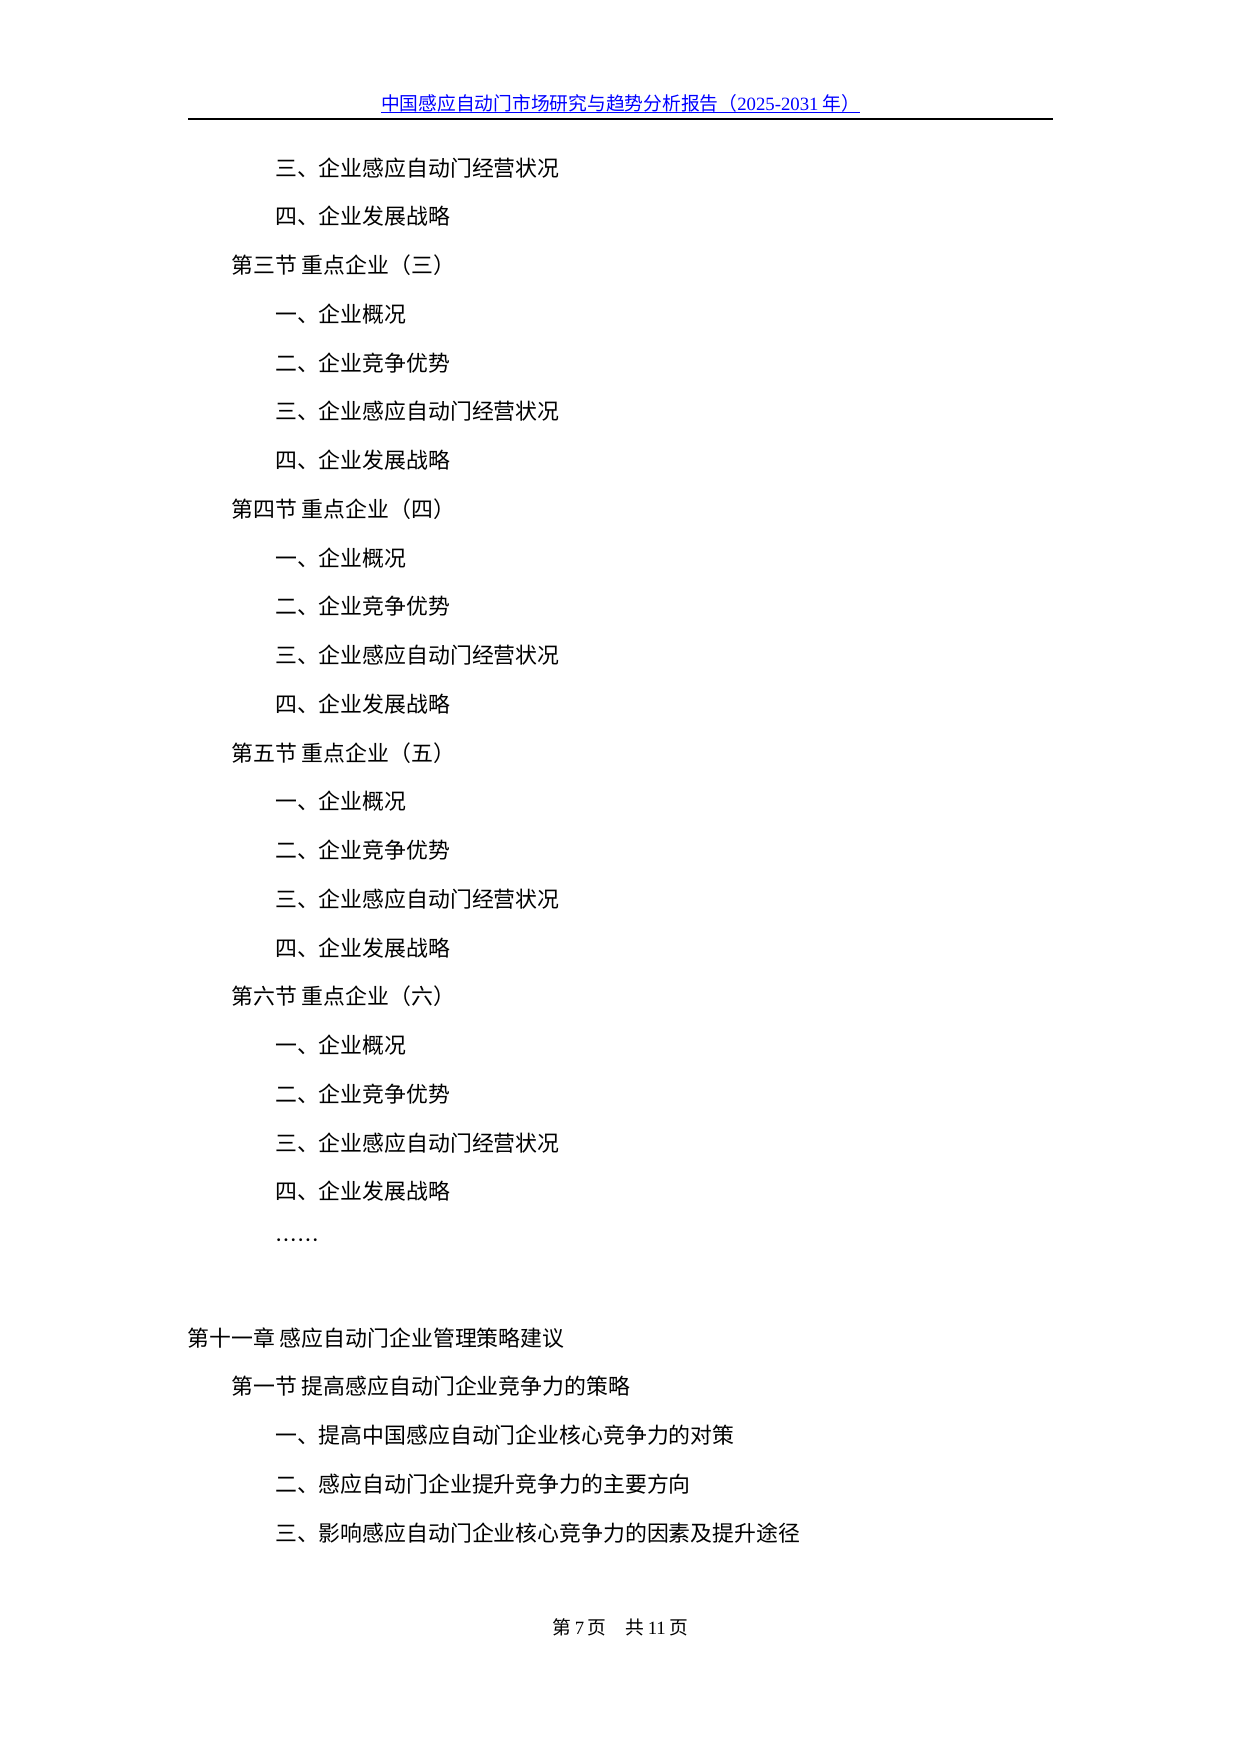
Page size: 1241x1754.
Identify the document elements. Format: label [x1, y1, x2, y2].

text [187, 150, 1053, 1548]
